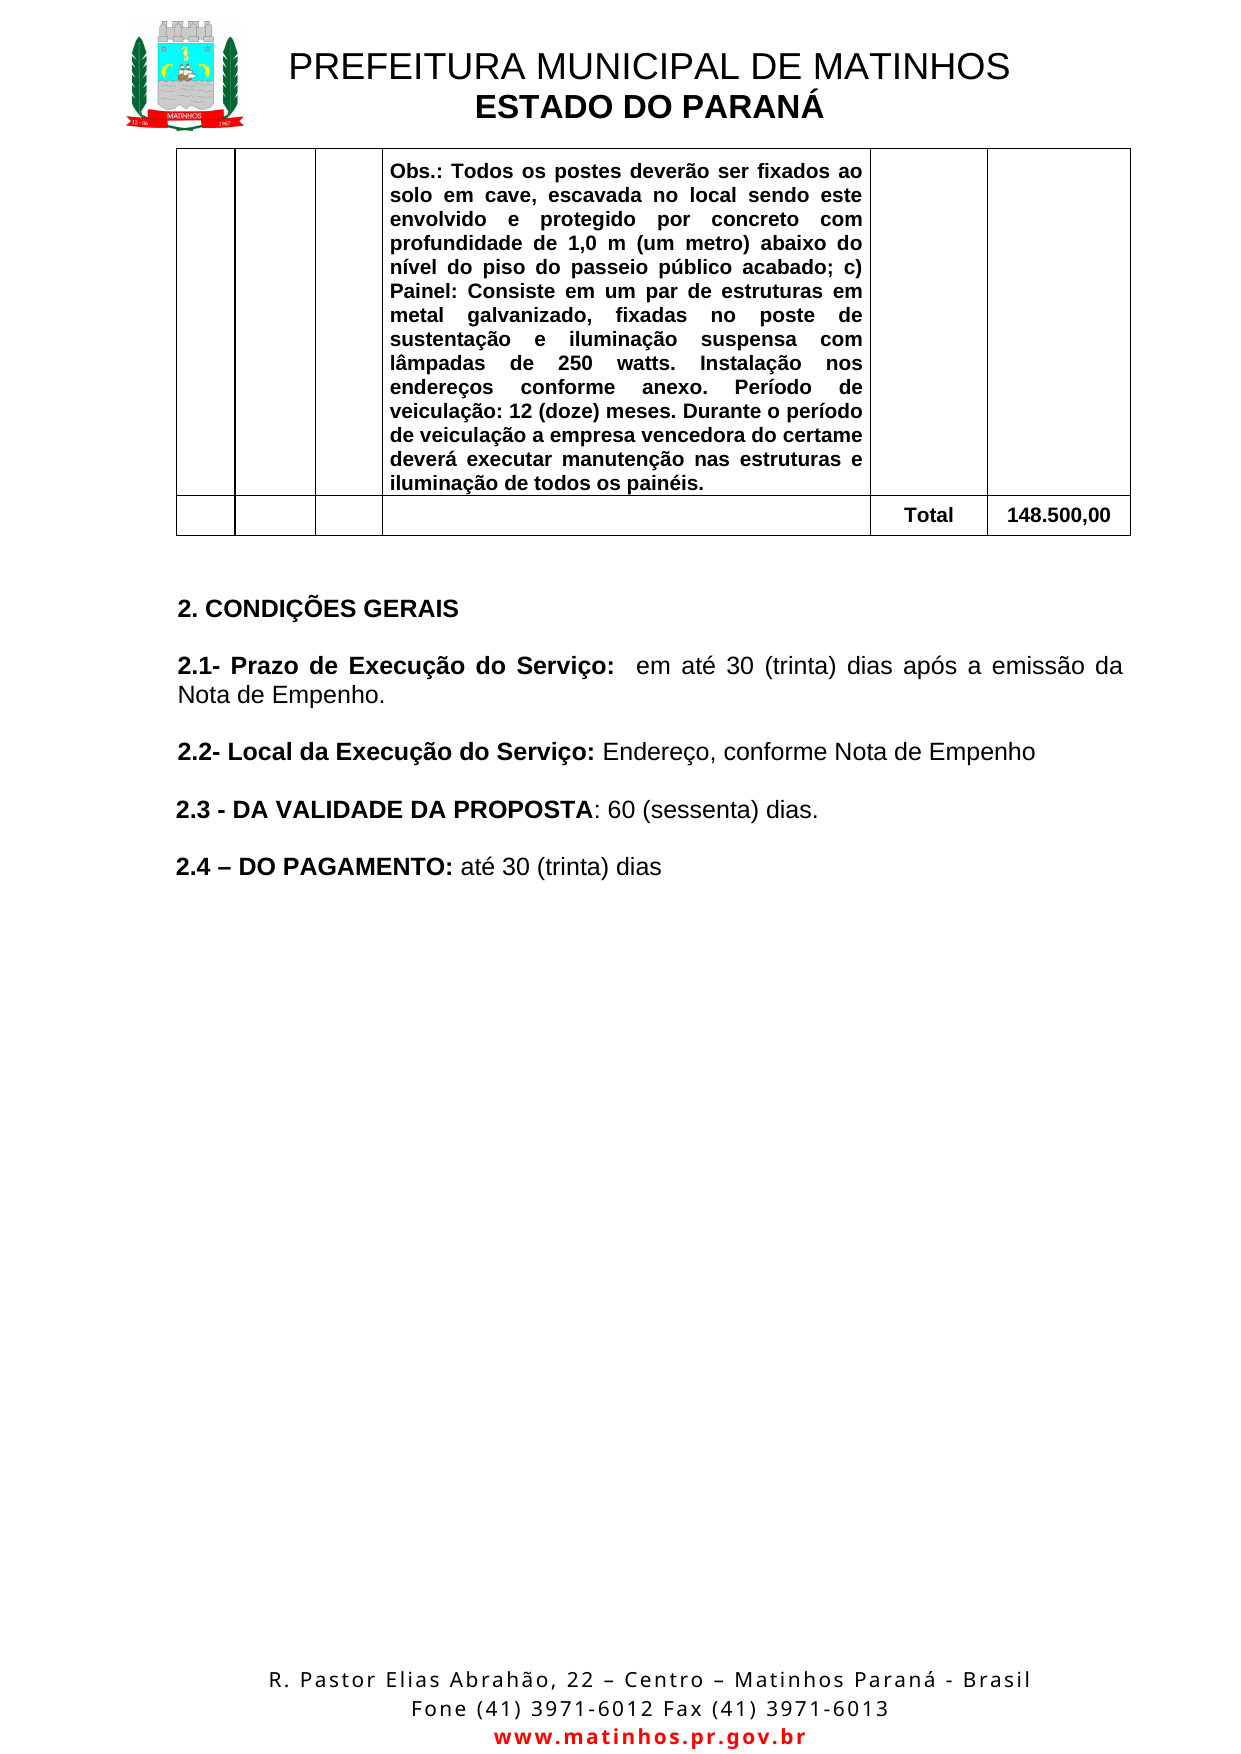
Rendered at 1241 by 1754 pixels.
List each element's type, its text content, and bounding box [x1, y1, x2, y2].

table_cell [988, 149, 1130, 494]
table_cell [316, 149, 382, 494]
table_cell [871, 149, 987, 494]
table_cell [236, 149, 315, 494]
table_cell [316, 496, 382, 535]
list 2.3 - DA VALIDADE DA PROPOSTA: 60 (sessenta) dias. [176, 795, 1124, 824]
table_cell [383, 496, 870, 535]
table_cell Obs.: Todos os postes deverão ser fixados ao solo em cave, escavada no local sendo este envolvido e protegido por concreto com profundidade de 1,0 m (um metro) abaixo do nível do piso do passeio público acabado; c) Painel: Consiste em um par de estruturas em metal galvanizado, fixadas no poste de sustentação e iluminação suspensa com lâmpadas de 250 watts. Instalação nos endereços conforme anexo. Período de veiculação: 12 (doze) meses. Durante o período de veiculação a empresa vencedora do certame deverá executar manutenção nas estruturas e iluminação de todos os painéis. [383, 149, 870, 494]
picture [126, 21, 244, 131]
list 2. CONDIÇÕES GERAIS [177, 594, 1124, 622]
table_cell [236, 496, 315, 535]
table_cell [177, 496, 234, 535]
text 2.4 – DO PAGAMENTO: até 30 (trinta) dias [176, 852, 1124, 881]
list 2.1- Prazo de Execução do Serviço: em até 30 (trinta) dias após a emissão da Nota de Empenho. [177, 651, 1124, 709]
table_cell Total [871, 496, 987, 535]
text 2.2- Local da Execução do Serviço: Endereço, conforme Nota de Empenho [177, 737, 1122, 766]
table_cell [177, 149, 234, 494]
table_cell 148.500,00 [988, 496, 1130, 535]
